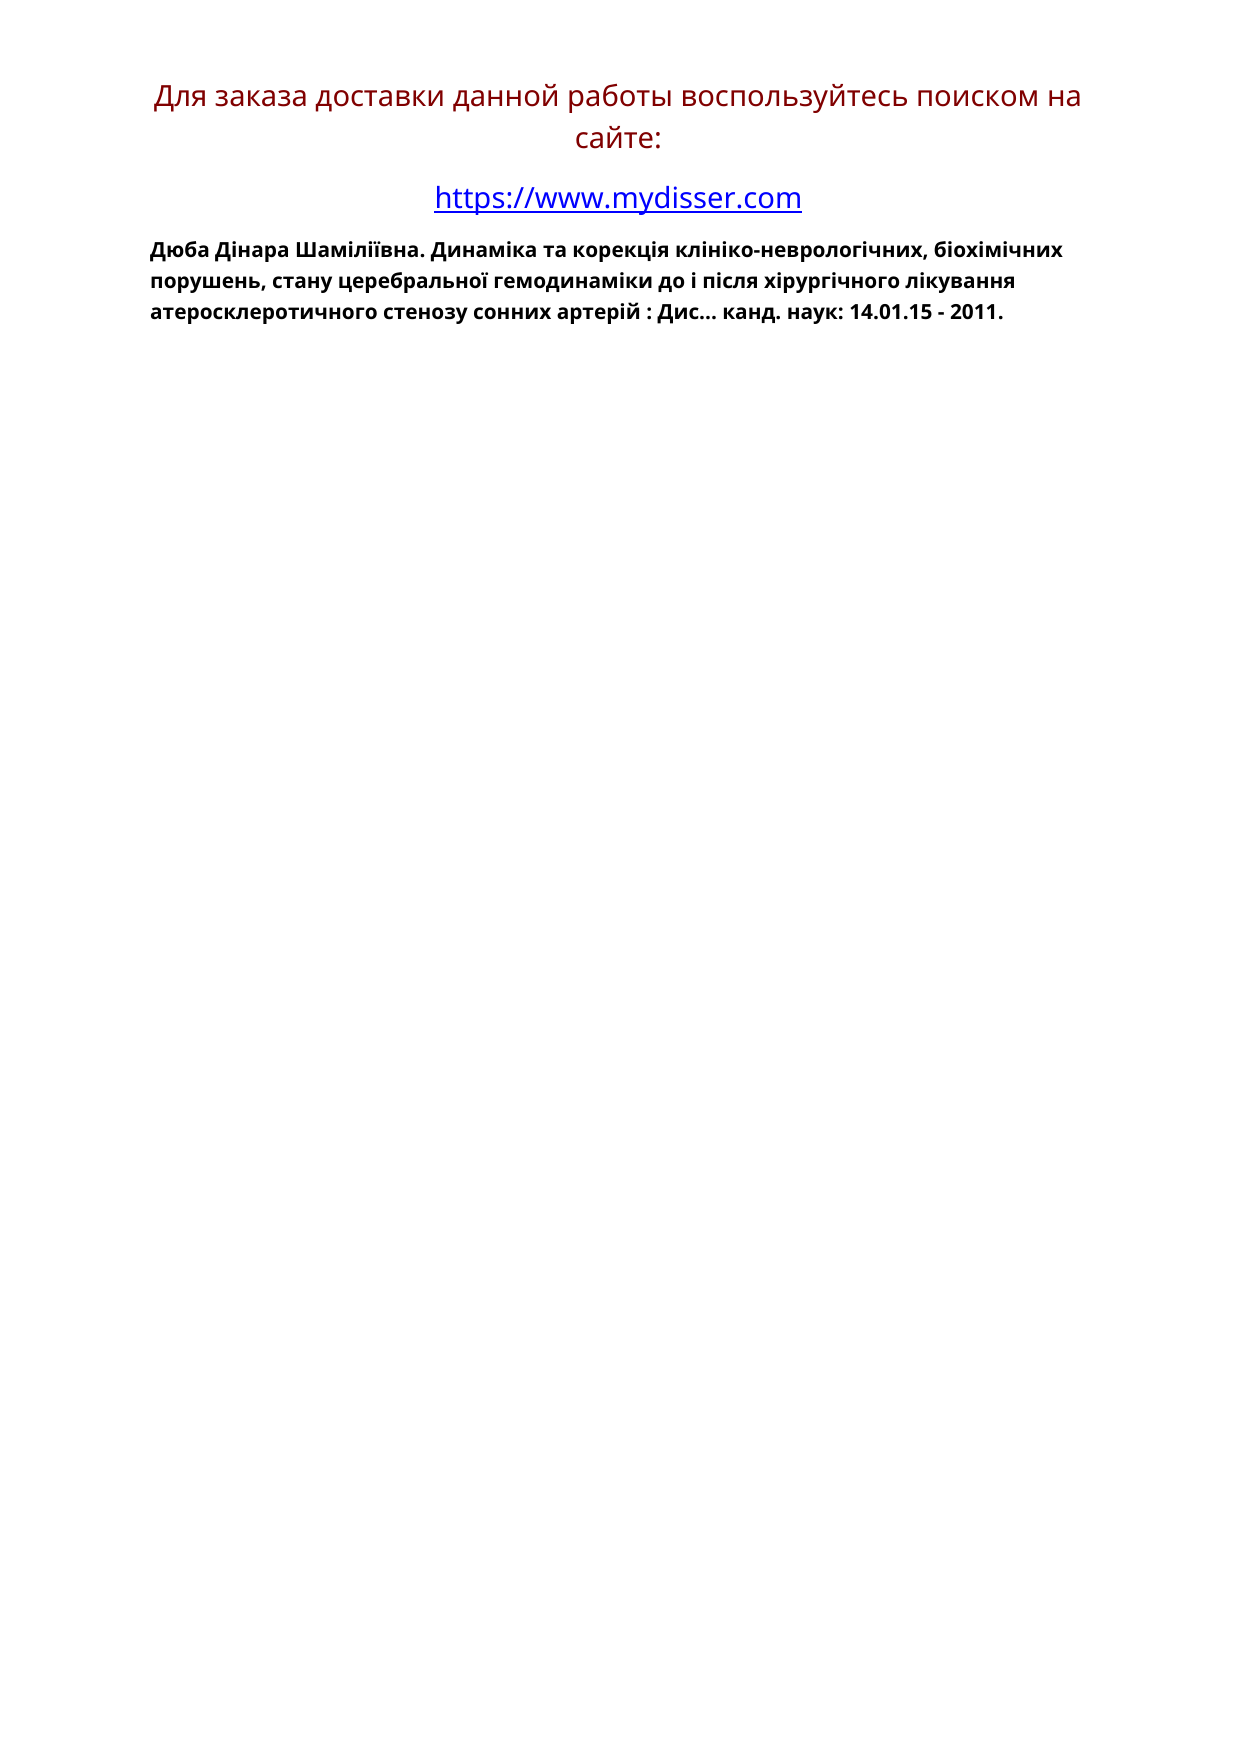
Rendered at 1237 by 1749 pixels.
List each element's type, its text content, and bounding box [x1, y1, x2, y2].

text Дюба Дінара Шаміліївна. Динаміка та корекція клініко-неврологічних, біохімічних порушень, стану церебральної гемодинаміки до і після хірургічного лікування атеросклеротичного стенозу сонних артерій : Дис... канд. наук: 14.01.15 - 2011. [150, 236, 1086, 325]
